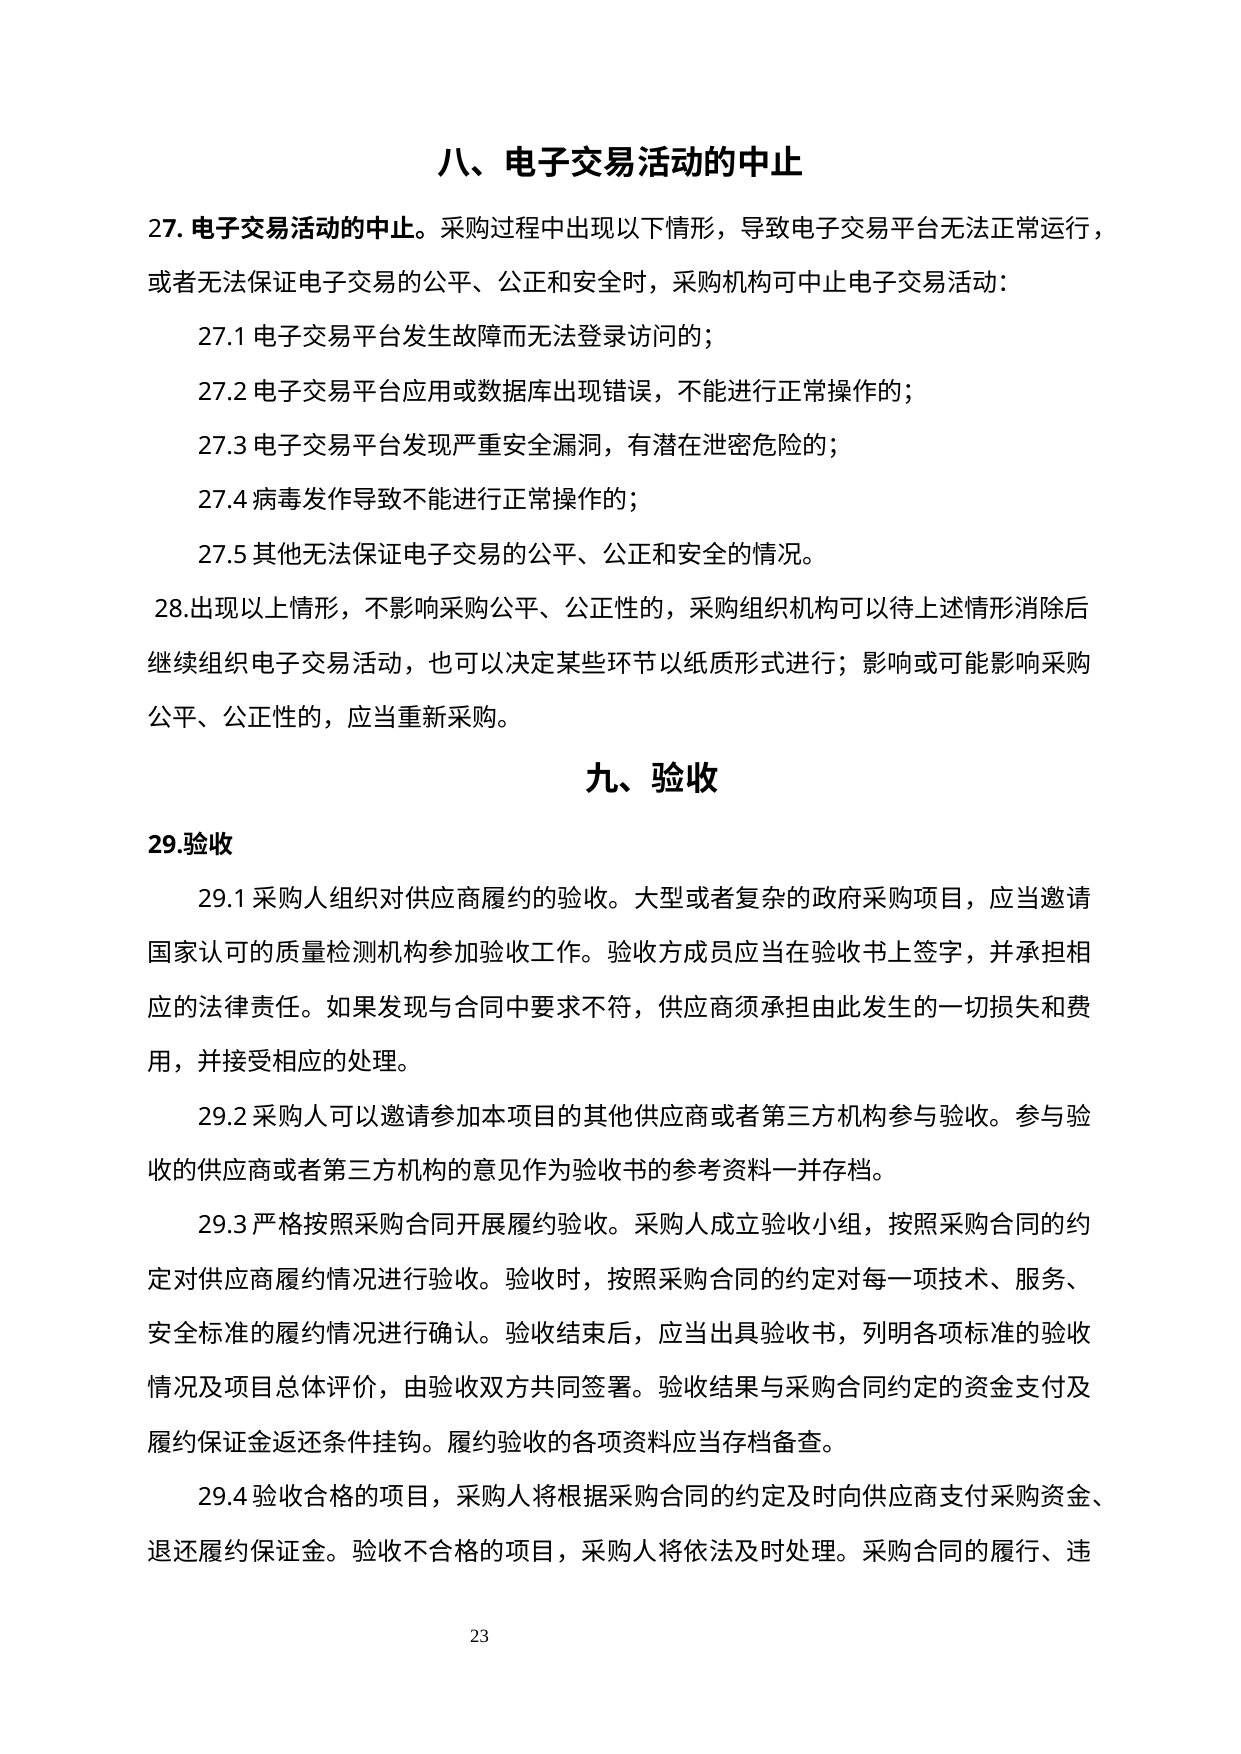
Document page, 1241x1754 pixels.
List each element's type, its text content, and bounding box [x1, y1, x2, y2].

text 29.1采购人组织对供应商履约的验收。大型或者复杂的政府采购项目，应当邀请国家认可的质量检测机构参加验收工作。验收方成员应当在验收书上签字，并承担相应的法律责任。如果发现与合同中要求不符，供应商须承担由此发生的一切损失和费用，并接受相应的处理。 [148, 878, 1092, 1078]
text 27.5其他无法保证电子交易的公平、公正和安全的情况。 [148, 534, 1092, 571]
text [148, 1477, 1092, 1567]
text 29.3严格按照采购合同开展履约验收。采购人成立验收小组，按照采购合同的约定对供应商履约情况进行验收。验收时，按照采购合同的约定对每一项技术、服务、安全标准的履约情况进行确认。验收结束后，应当出具验收书，列明各项标准的验收情况及项目总体评价，由验收双方共同签署。验收结果与采购合同约定的资金支付及履约保证金返还条件挂钩。履约验收的各项资料应当存档备查。 [148, 1205, 1092, 1458]
text 27.2电子交易平台应用或数据库出现错误，不能进行正常操作的； [148, 371, 1092, 407]
text 27.4病毒发作导致不能进行正常操作的； [148, 480, 1092, 516]
text 27.1电子交易平台发生故障而无法登录访问的； [148, 317, 1092, 353]
text 八、电子交易活动的中止 [148, 136, 1092, 184]
text 九、验收 [160, 752, 1092, 800]
text 27.3电子交易平台发现严重安全漏洞，有潜在泄密危险的； [148, 426, 1092, 462]
text 27. 电子交易活动的中止。采购过程中出现以下情形，导致电子交易平台无法正常运行，或者无法保证电子交易的公平、公正和安全时，采购机构可中止电子交易活动： [148, 208, 1092, 299]
text 29.验收 [148, 824, 1092, 860]
text 28.出现以上情形，不影响采购公平、公正性的，采购组织机构可以待上述情形消除后继续组织电子交易活动，也可以决定某些环节以纸质形式进行；影响或可能影响采购公平、公正性的，应当重新采购。 [148, 589, 1092, 734]
text 29.2采购人可以邀请参加本项目的其他供应商或者第三方机构参与验收。参与验收的供应商或者第三方机构的意见作为验收书的参考资料一并存档。 [148, 1096, 1092, 1187]
